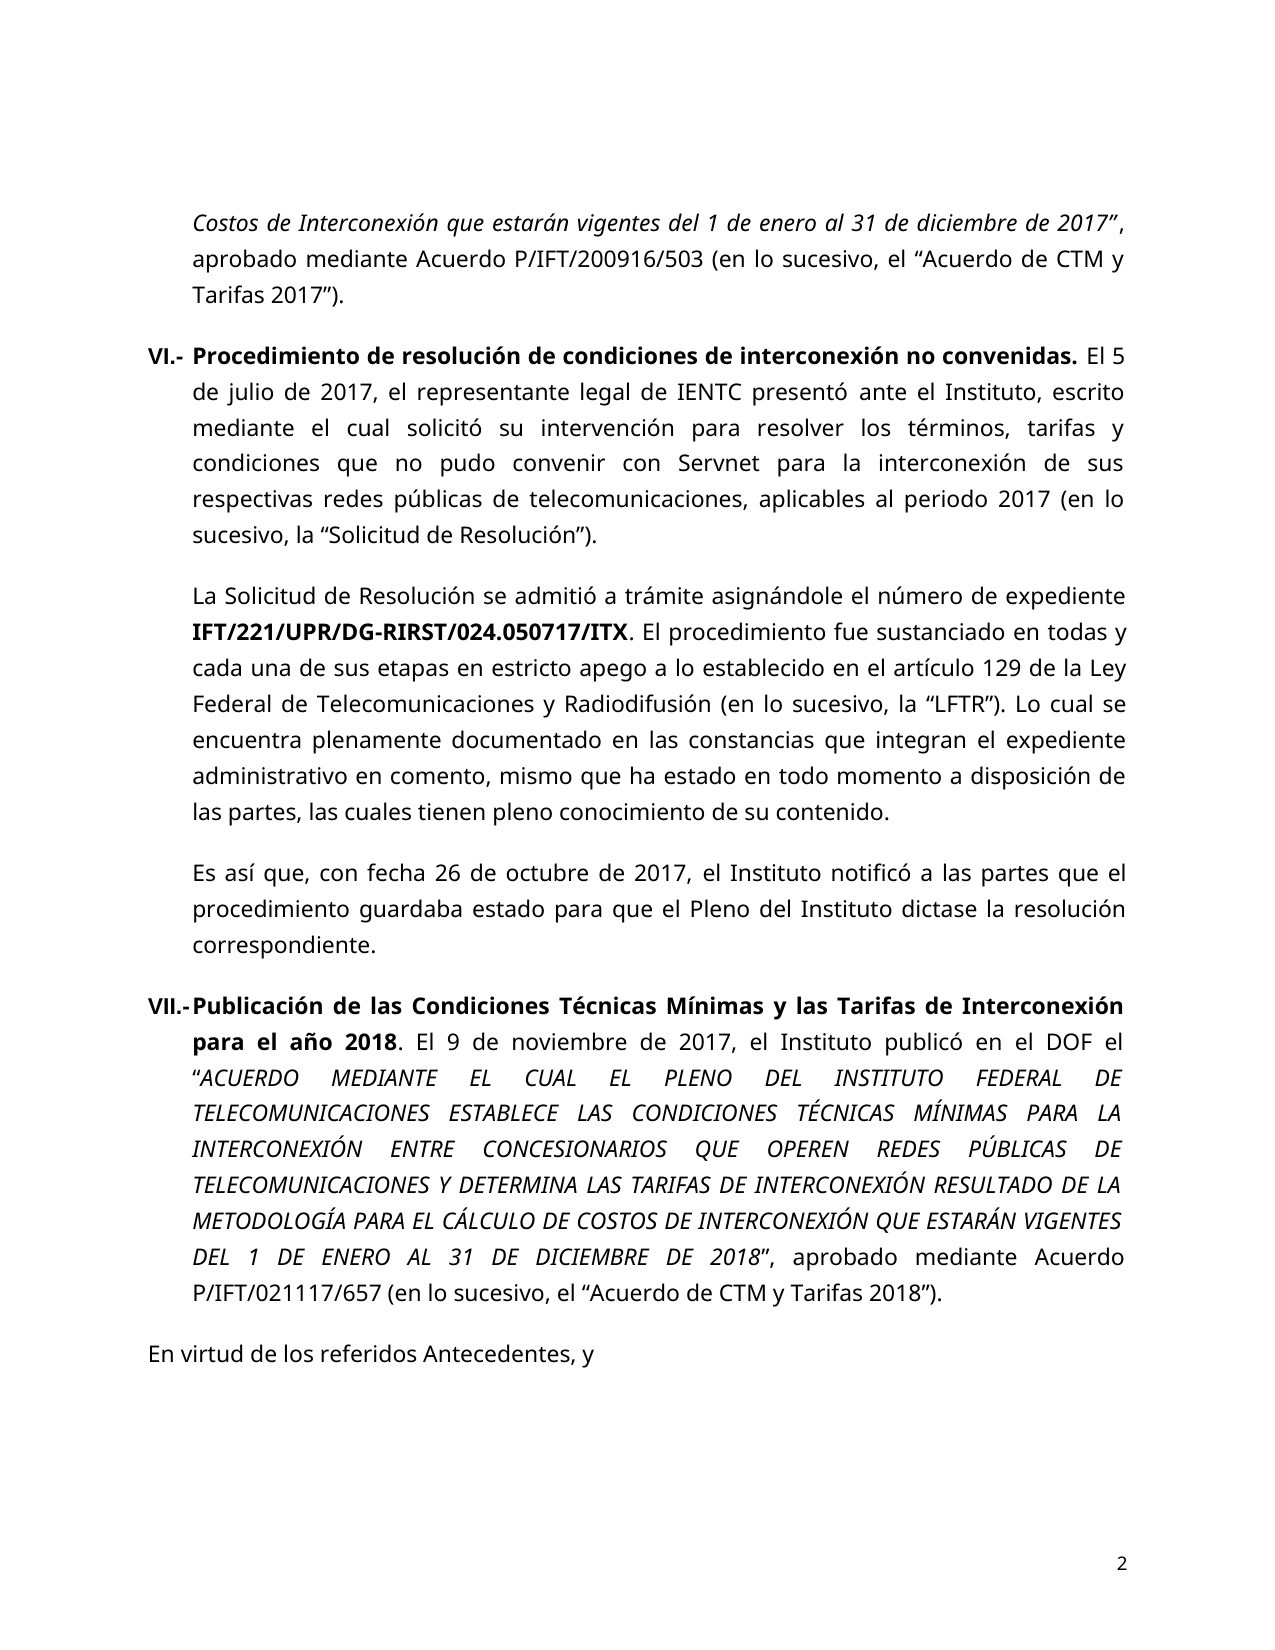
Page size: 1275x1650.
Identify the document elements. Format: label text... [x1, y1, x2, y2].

text Es así que, con fecha 26 de octubre de 2017, el Instituto notificó a las partes que el procedimiento guardaba estado para que el Pleno del Instituto dictase la resolución correspondiente. [192, 857, 1127, 960]
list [148, 207, 1125, 310]
list Publicación de las Condiciones Técnicas Mínimas y las Tarifas de Interconexión para el año 2018. El 9 de noviembre de 2017, el Instituto publicó en el DOF el “ACUERDO MEDIANTE EL CUAL EL PLENO DEL INSTITUTO FEDERAL DE TELECOMUNICACIONES ESTABLECE LAS CONDICIONES TÉCNICAS MÍNIMAS PARA LA INTERCONEXIÓN ENTRE CONCESIONARIOS QUE OPEREN REDES PÚBLICAS DE TELECOMUNICACIONES Y DETERMINA LAS TARIFAS DE INTERCONEXIÓN RESULTADO DE LA METODOLOGÍA PARA EL CÁLCULO DE COSTOS DE INTERCONEXIÓN QUE ESTARÁN VIGENTES DEL 1 DE ENERO AL 31 DE DICIEMBRE DE 2018”, aprobado mediante Acuerdo P/IFT/021117/657 (en lo sucesivo, el “Acuerdo de CTM y Tarifas 2018”). [148, 989, 1125, 1308]
list Procedimiento de resolución de condiciones de interconexión no convenidas. El 5 de julio de 2017, el representante legal de IENTC presentó ante el Instituto, escrito mediante el cual solicitó su intervención para resolver los términos, tarifas y condiciones que no pudo convenir con Servnet para la interconexión de sus respectivas redes públicas de telecomunicaciones, aplicables al periodo 2017 (en lo sucesivo, la “Solicitud de Resolución”). [148, 339, 1125, 551]
text La Solicitud de Resolución se admitió a trámite asignándole el número de expediente IFT/221/UPR/DG-RIRST/024.050717/ITX. El procedimiento fue sustanciado en todas y cada una de sus etapas en estricto apego a lo establecido en el artículo 129 de la Ley Federal de Telecomunicaciones y Radiodifusión (en lo sucesivo, la “LFTR”). Lo cual se encuentra plenamente documentado en las constancias que integran el expediente administrativo en comento, mismo que ha estado en todo momento a disposición de las partes, las cuales tienen pleno conocimiento de su contenido. [192, 580, 1127, 827]
text En virtud de los referidos Antecedentes, y [148, 1338, 1127, 1369]
